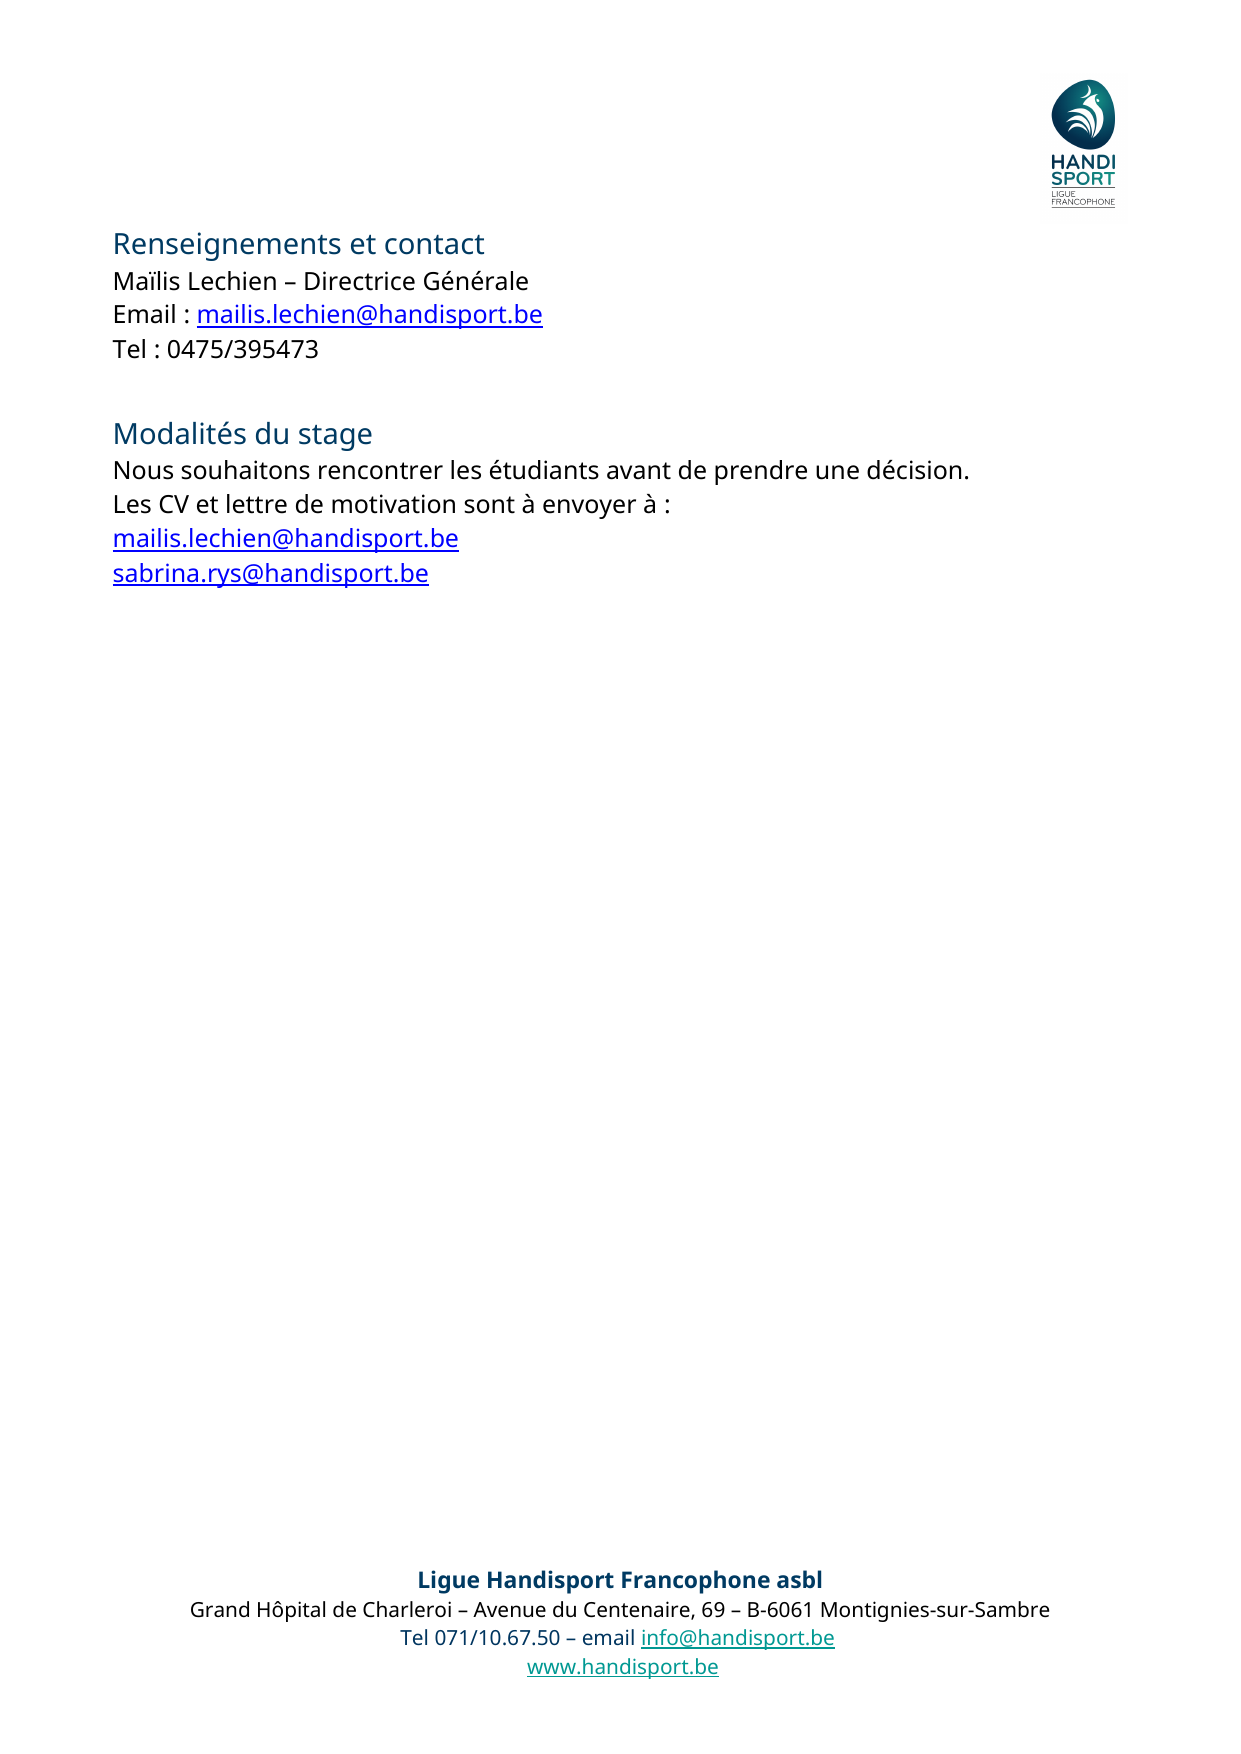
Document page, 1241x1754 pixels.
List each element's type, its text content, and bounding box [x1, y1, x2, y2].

subtitle Modalités du stage [112, 413, 1128, 453]
text sabrina.rys@handisport.be [112, 555, 1128, 589]
picture [1039, 73, 1128, 224]
text Email : mailis.lechien@handisport.be [112, 297, 1128, 331]
text Maïlis Lechien – Directrice Générale [112, 263, 1128, 297]
text mailis.lechien@handisport.be [112, 521, 1128, 555]
text Les CV et lettre de motivation sont à envoyer à : [112, 487, 1128, 521]
text Nous souhaitons rencontrer les étudiants avant de prendre une décision. [112, 453, 1128, 487]
text Tel : 0475/395473 [112, 331, 1128, 365]
subtitle Renseignements et contact [112, 223, 1128, 263]
